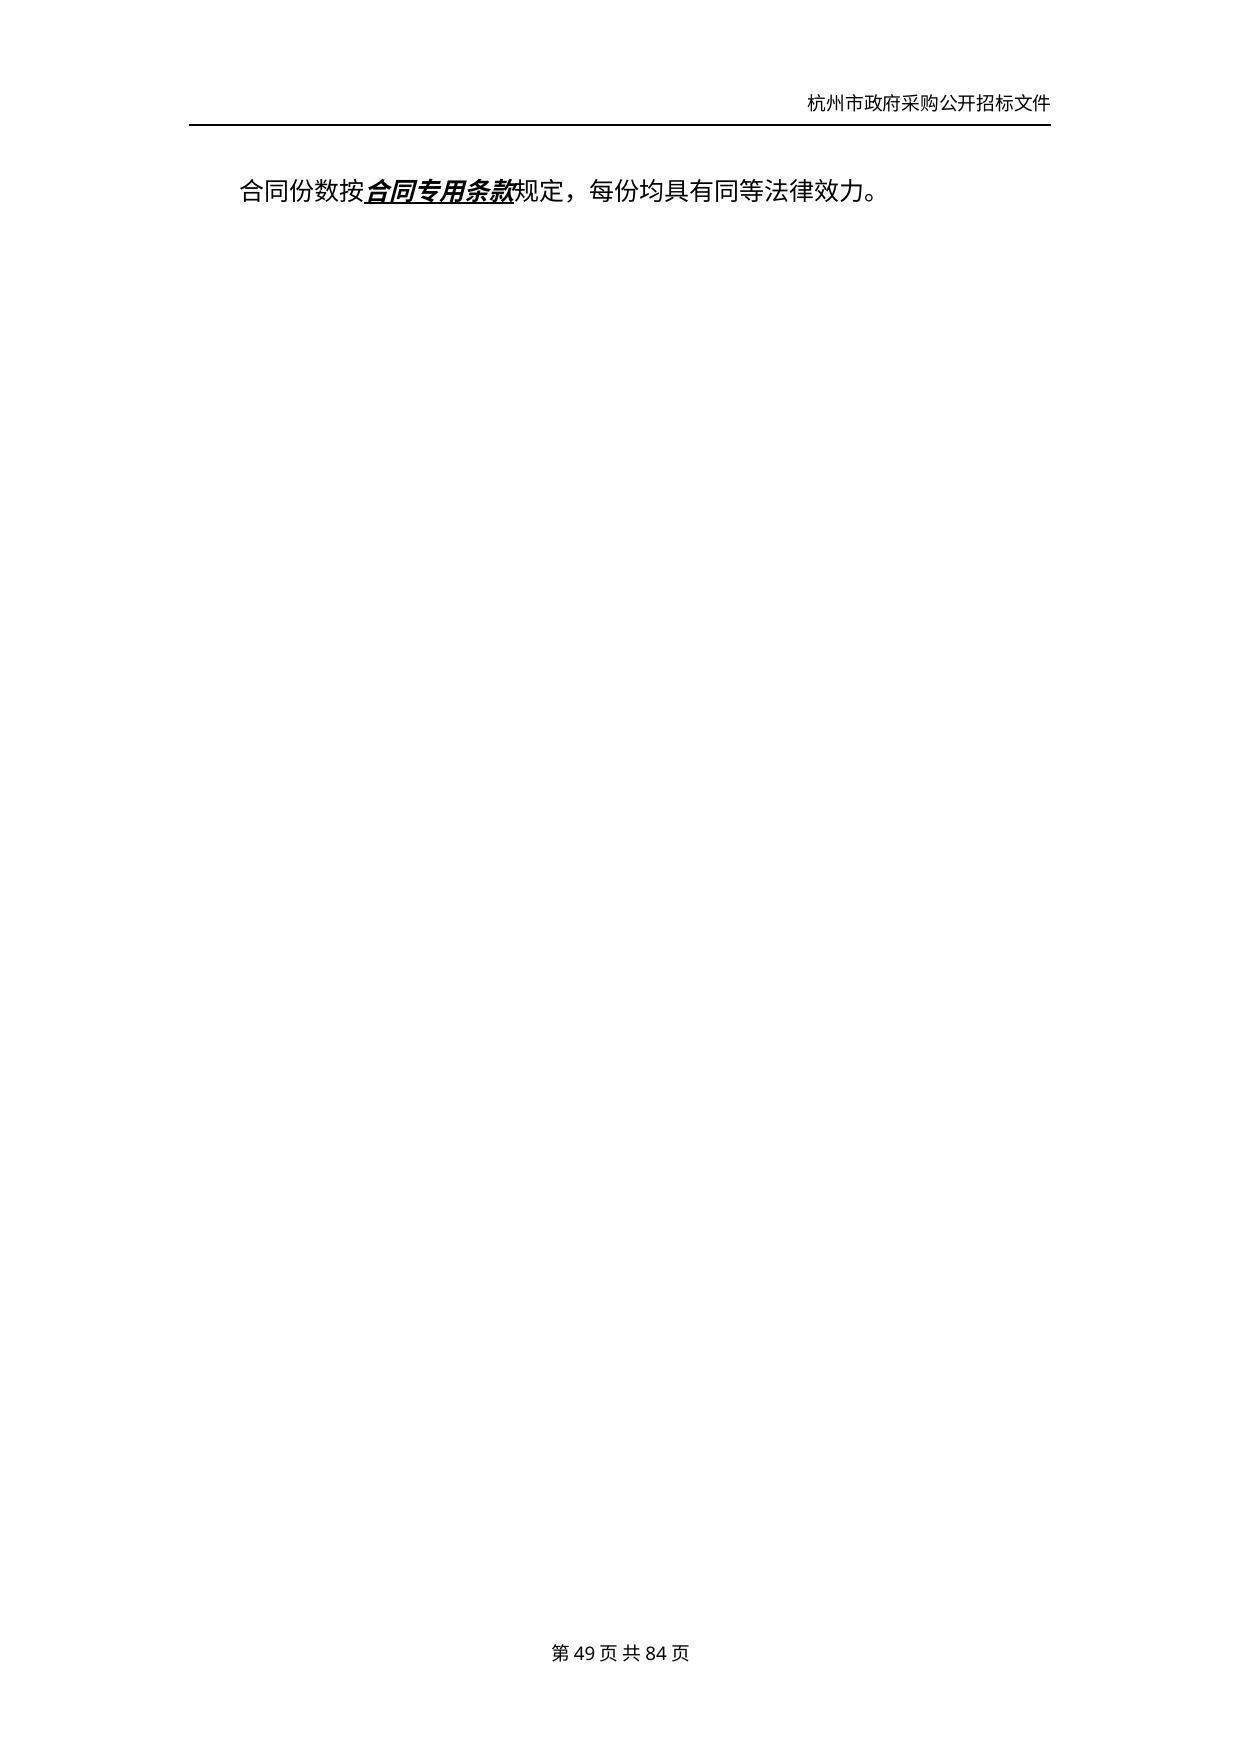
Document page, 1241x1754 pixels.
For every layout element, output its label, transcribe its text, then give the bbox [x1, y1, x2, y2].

text 合同份数按合同专用条款规定，每份均具有同等法律效力。 [189, 153, 1051, 212]
